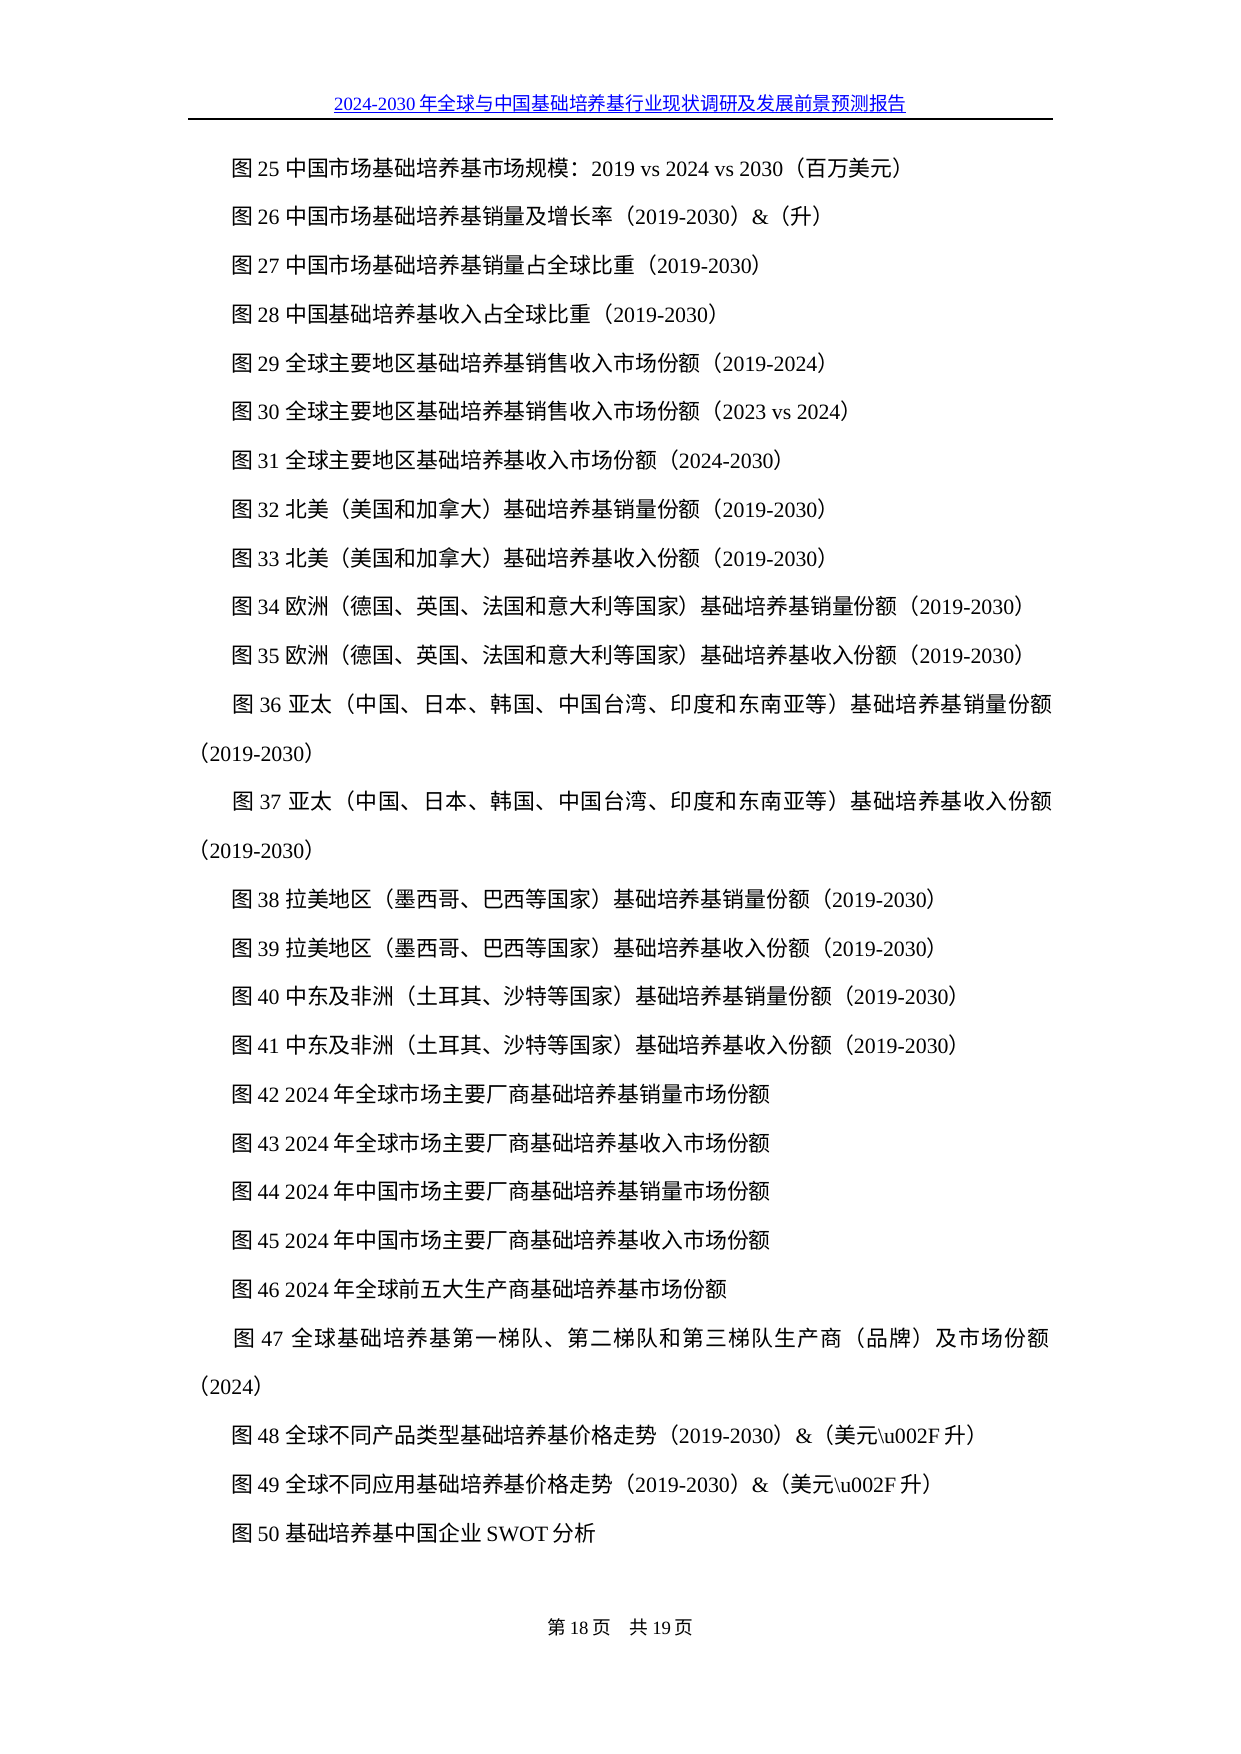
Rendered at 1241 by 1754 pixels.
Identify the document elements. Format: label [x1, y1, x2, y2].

text [187, 150, 1053, 1548]
